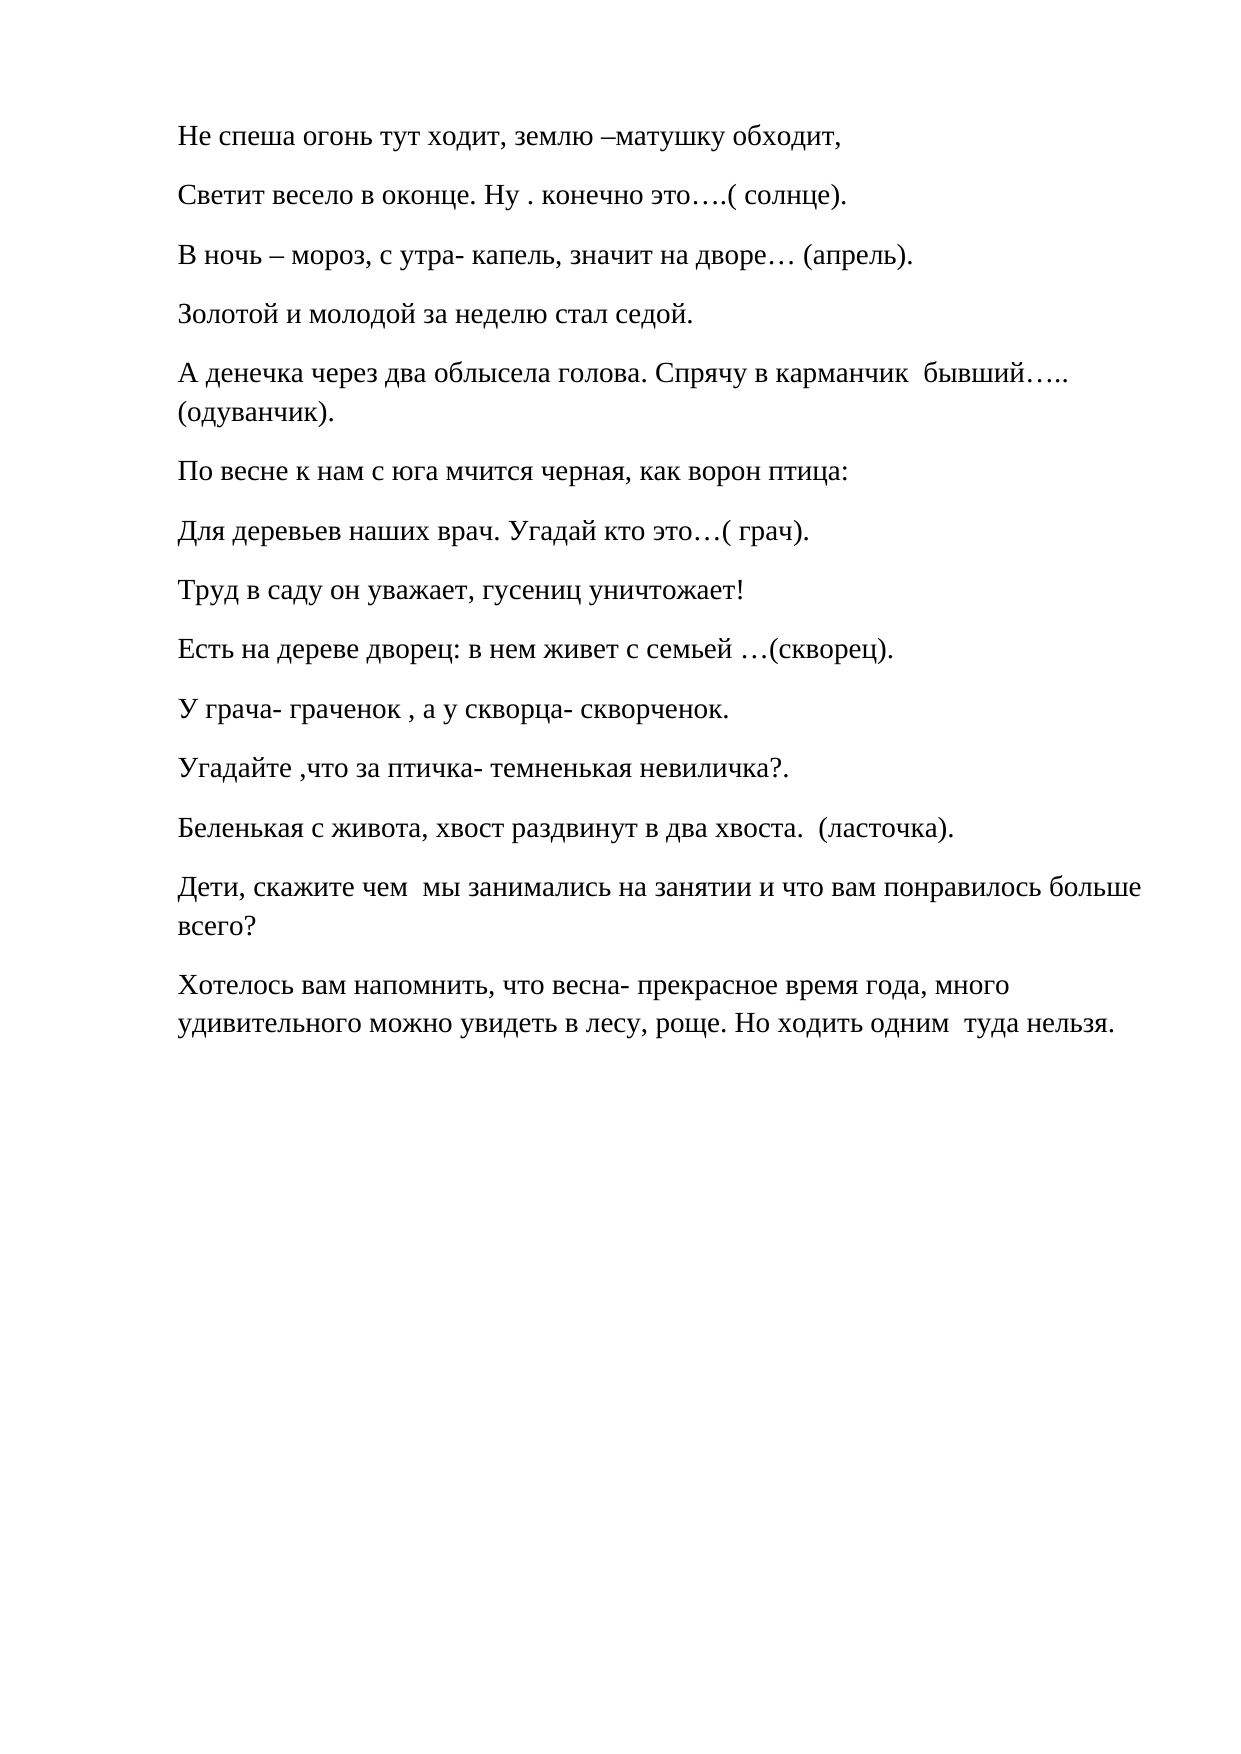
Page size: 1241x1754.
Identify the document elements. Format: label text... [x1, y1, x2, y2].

text Не спеша огонь тут ходит, землю –матушку обходит, [177, 118, 1152, 152]
text Дети, скажите чем мы занимались на занятии и что вам понравилось больше всего? [177, 869, 1152, 941]
text Беленькая с живота, хвост раздвинут в два хвоста. (ласточка). [177, 810, 1152, 843]
text По весне к нам с юга мчится черная, как ворон птица: [177, 453, 1152, 487]
text У грача- граченок , а у скворца- скворченок. [177, 691, 1152, 724]
text В ночь – мороз, с утра- капель, значит на дворе… (апрель). [177, 237, 1152, 270]
text Труд в саду он уважает, гусениц уничтожает! [177, 572, 1152, 606]
text Золотой и молодой за неделю стал седой. [177, 296, 1152, 330]
text Есть на дереве дворец: в нем живет с семьей …(скворец). [177, 632, 1152, 665]
text Светит весело в оконце. Ну . конечно это….( солнце). [177, 177, 1152, 211]
text А денечка через два облысела голова. Спрячу в карманчик бывший…..(одуванчик). [177, 356, 1152, 428]
text Угадайте ,что за птичка- темненькая невиличка?. [177, 750, 1152, 784]
text Хотелось вам напомнить, что весна- прекрасное время года, много удивительного можно увидеть в лесу, роще. Но ходить одним туда нельзя. [177, 967, 1152, 1039]
text Для деревьев наших врач. Угадай кто это…( грач). [177, 513, 1152, 546]
